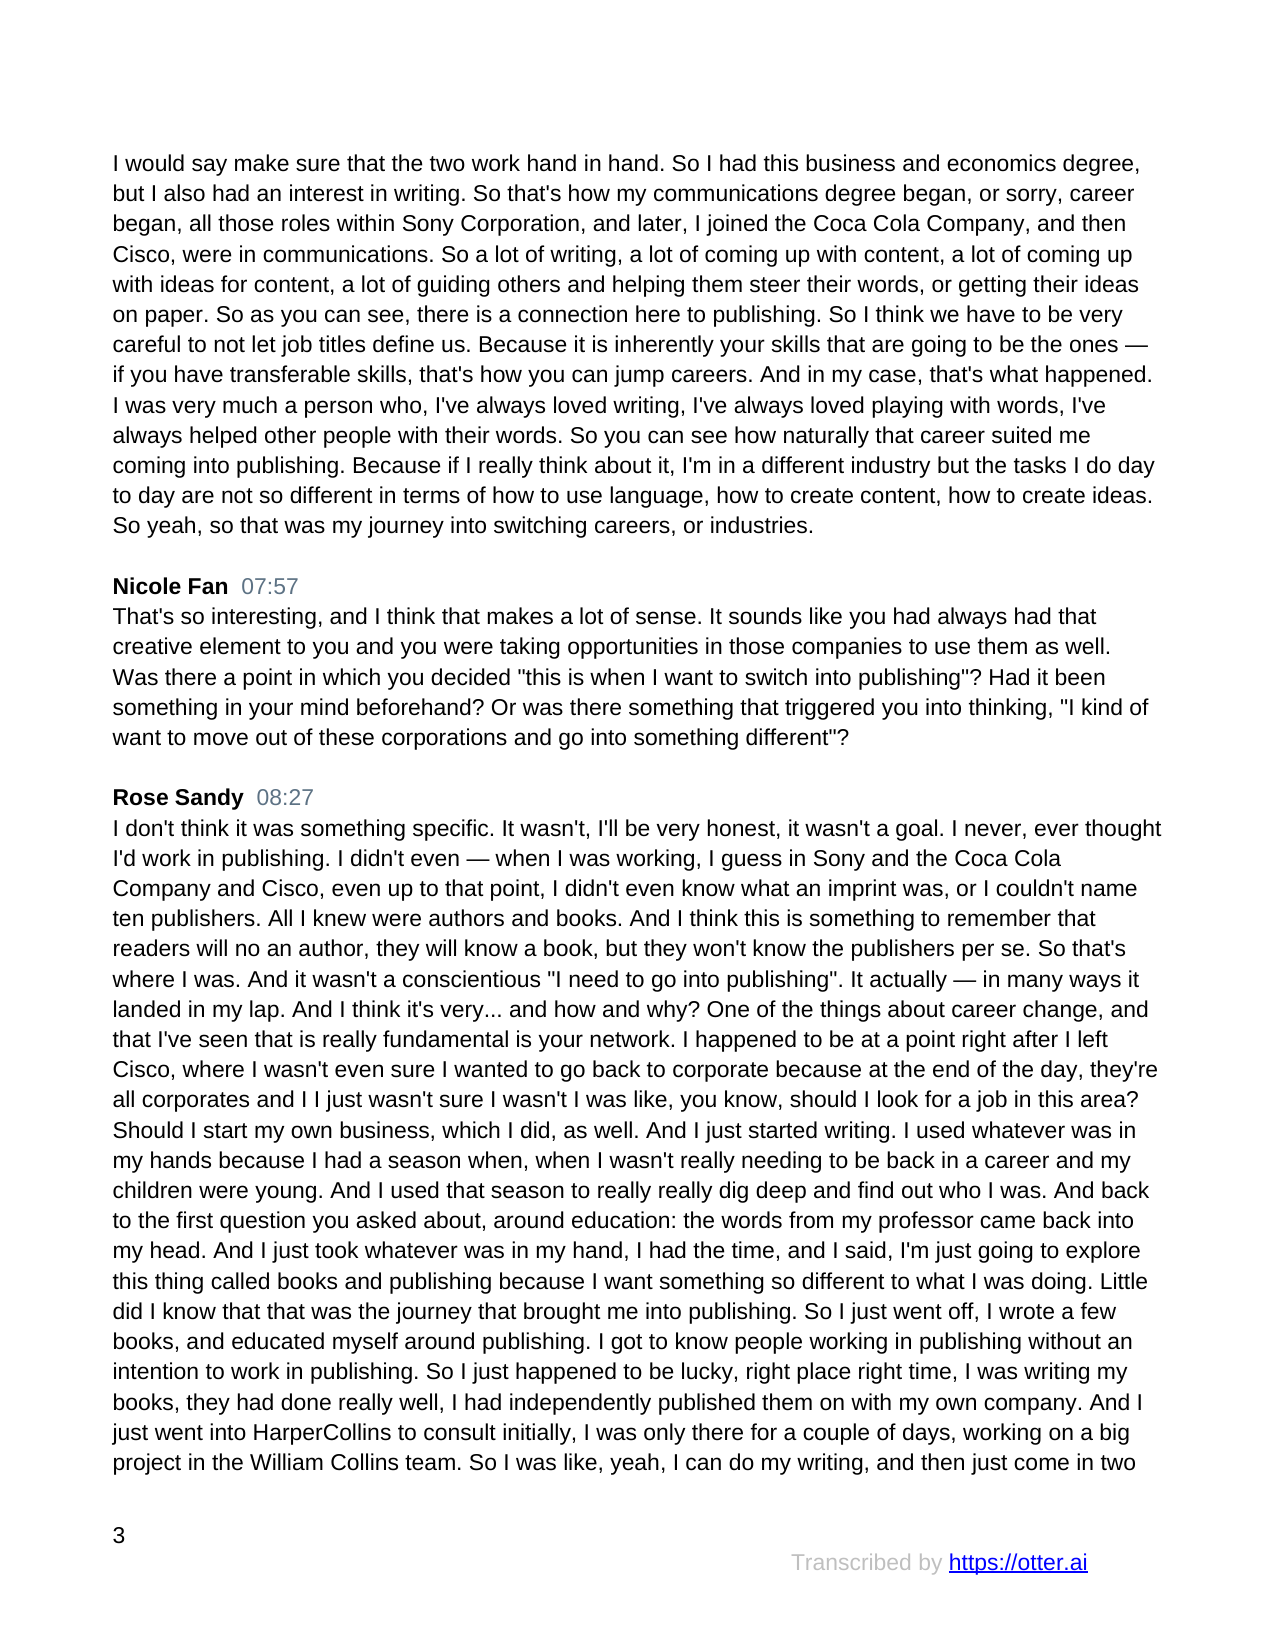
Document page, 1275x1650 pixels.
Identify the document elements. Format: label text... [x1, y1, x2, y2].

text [112, 814, 1162, 1475]
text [112, 150, 1162, 539]
text Rose Sandy 08:27 [112, 784, 1162, 811]
text Nicole Fan 07:57 [112, 573, 1162, 599]
text That's so interesting, and I think that makes a lot of sense. It sounds like you had always had that creative element to you and you were taking opportunities in those companies to use them as well. Was there a point in which you decided "this is when I want to switch into publishing"? Had it been something in your mind beforehand? Or was there something that triggered you into thinking, "I kind of want to move out of these corporations and go into something different"? [112, 603, 1162, 750]
